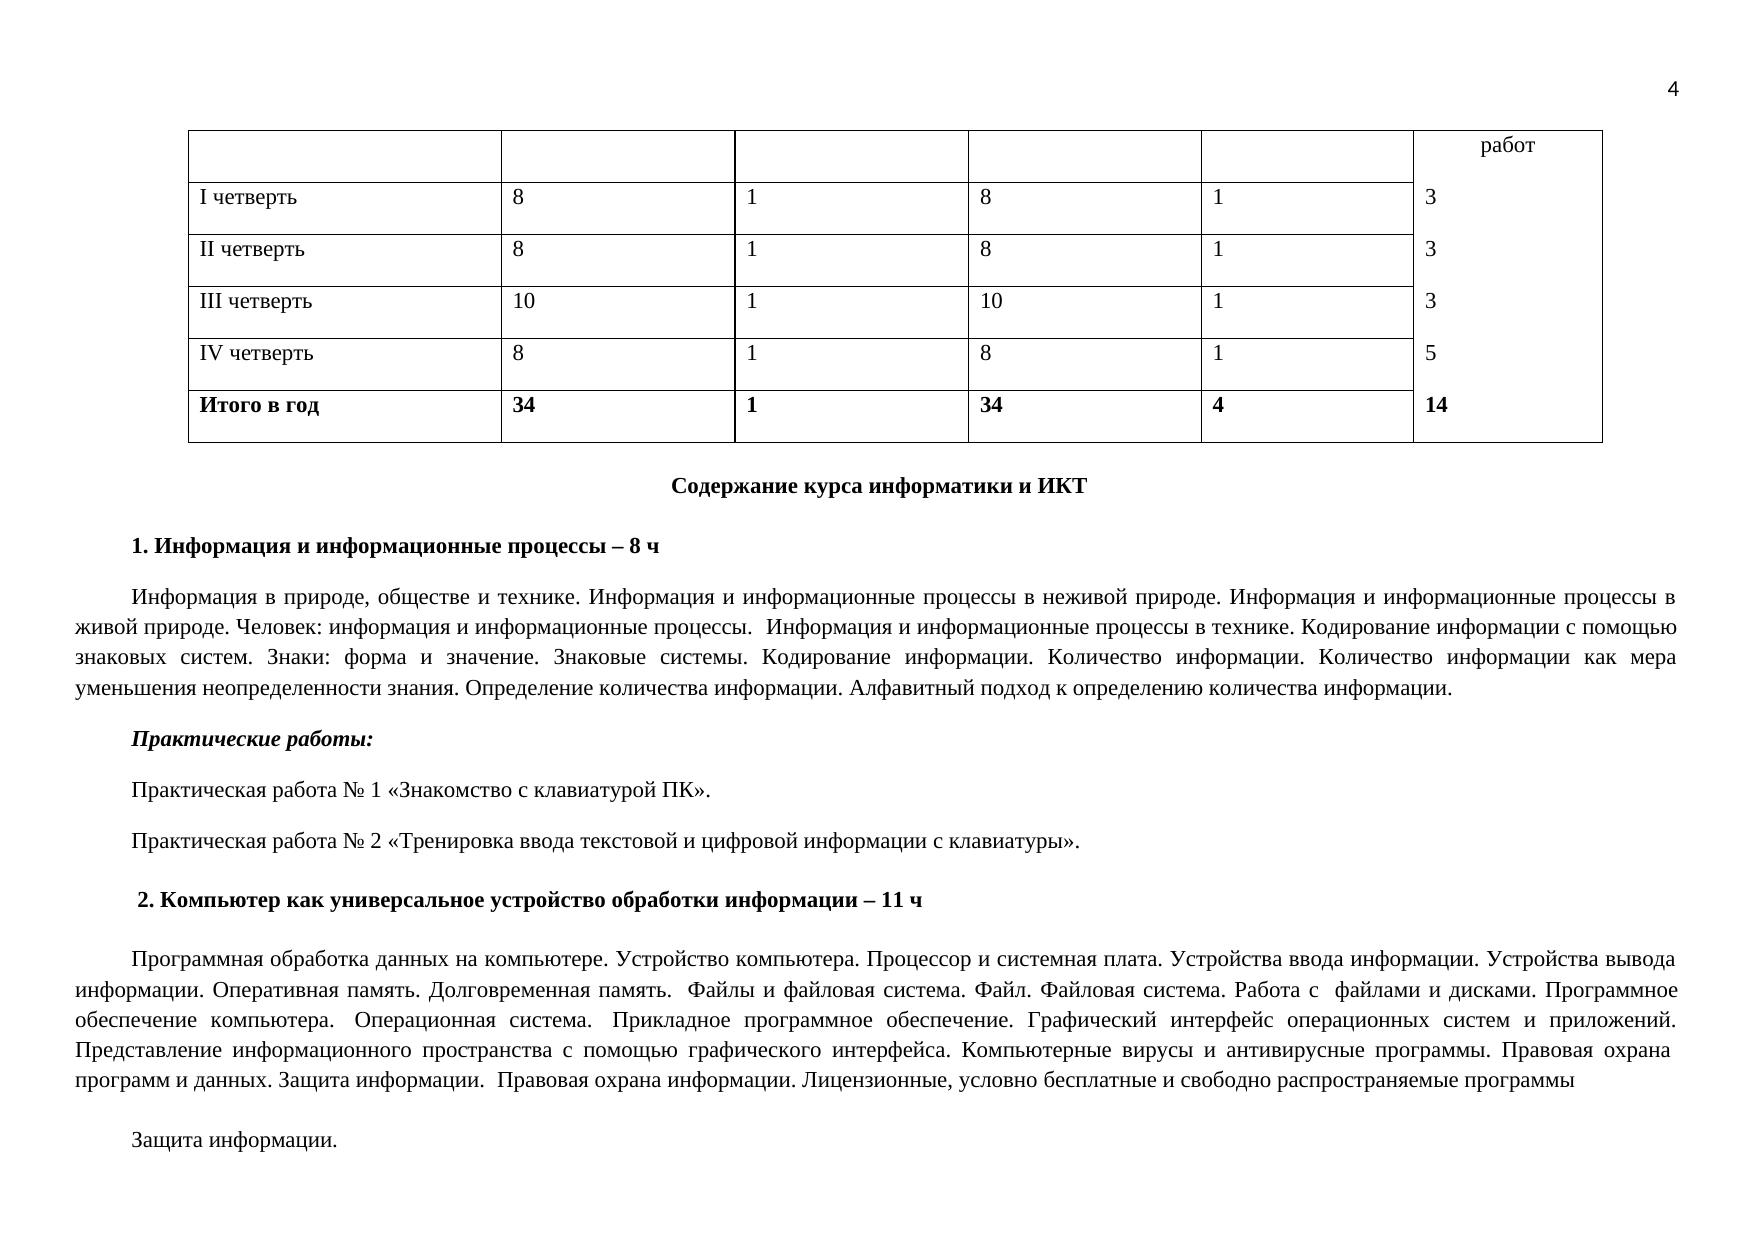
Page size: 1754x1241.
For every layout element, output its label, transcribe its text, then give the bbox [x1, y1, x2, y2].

table_cell 8 [969, 183, 1201, 234]
table_cell 1 [736, 339, 968, 390]
table_cell IV четверть [189, 339, 501, 390]
table_cell 34 [969, 391, 1201, 442]
text Информация в природе, обществе и технике. Информация и информационные процессы в неживой природе. Информация и информационные процессы в живой природе. Человек: информация и информационные процессы. Информация и информационные процессы в технике. Кодирование информации с помощью знаковых систем. Знаки: форма и значение. Знаковые системы. Кодирование информации. Количество информации. Количество информации как мера уменьшения неопределенности знания. Определение количества информации. Алфавитный подход к определению количества информации. [75, 583, 1679, 700]
text Практическая работа № 1 «Знакомство с клавиатурой ПК». [75, 776, 1679, 802]
table_cell 3 [1414, 183, 1602, 234]
table_cell 1 [1202, 183, 1413, 234]
text Программная обработка данных на компьютере. Устройство компьютера. Процессор и системная плата. Устройства ввода информации. Устройства вывода информации. Оперативная память. Долговременная память. Файлы и файловая система. Файл. Файловая система. Работа с файлами и дисками. Программное обеспечение компьютера. Операционная система. Прикладное программное обеспечение. Графический интерфейс операционных систем и приложений. Представление информационного пространства с помощью графического интерфейса. Компьютерные вирусы и антивирусные программы. Правовая охрана программ и данных. Защита информации. Правовая охрана информации. Лицензионные, условно бесплатные и свободно распространяемые программы [75, 945, 1679, 1093]
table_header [1202, 131, 1413, 182]
table_cell 8 [502, 235, 734, 286]
table_header Четверть [189, 131, 501, 182]
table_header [502, 131, 734, 182]
table_cell 10 [502, 287, 734, 338]
table_cell 1 [736, 183, 968, 234]
table_cell 8 [969, 235, 1201, 286]
text Практические работы: [75, 724, 1679, 751]
table_cell 1 [736, 391, 968, 442]
table_cell 14 [1414, 391, 1602, 442]
text 2. Компьютер как универсальное устройство обработки информации – 11 ч [75, 886, 1679, 912]
table_cell 1 [1202, 235, 1413, 286]
table_cell 1 [1202, 287, 1413, 338]
table_cell 1 [736, 287, 968, 338]
table_cell I четверть [189, 183, 501, 234]
table_cell 8 [502, 183, 734, 234]
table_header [1414, 131, 1602, 182]
table_cell 5 [1414, 339, 1602, 390]
table_cell 8 [502, 339, 734, 390]
table_cell 1 [736, 235, 968, 286]
table_cell 34 [502, 391, 734, 442]
text Содержание курса информатики и ИКТ [75, 472, 1679, 499]
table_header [736, 131, 968, 182]
table_cell 8 [969, 339, 1201, 390]
table_cell II четверть [189, 235, 501, 286]
table_cell 3 [1414, 287, 1602, 338]
table_cell 1 [1202, 339, 1413, 390]
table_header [969, 131, 1201, 182]
text Защита информации. [75, 1126, 1679, 1152]
table_cell Итого в год [189, 391, 501, 442]
table_cell 10 [969, 287, 1201, 338]
table_cell 4 [1202, 391, 1413, 442]
table_cell 3 [1414, 235, 1602, 286]
text Практическая работа № 2 «Тренировка ввода текстовой и цифровой информации с клавиатуры». [75, 827, 1679, 853]
text 1. Информация и информационные процессы – 8 ч [75, 532, 1679, 558]
table_cell III четверть [189, 287, 501, 338]
